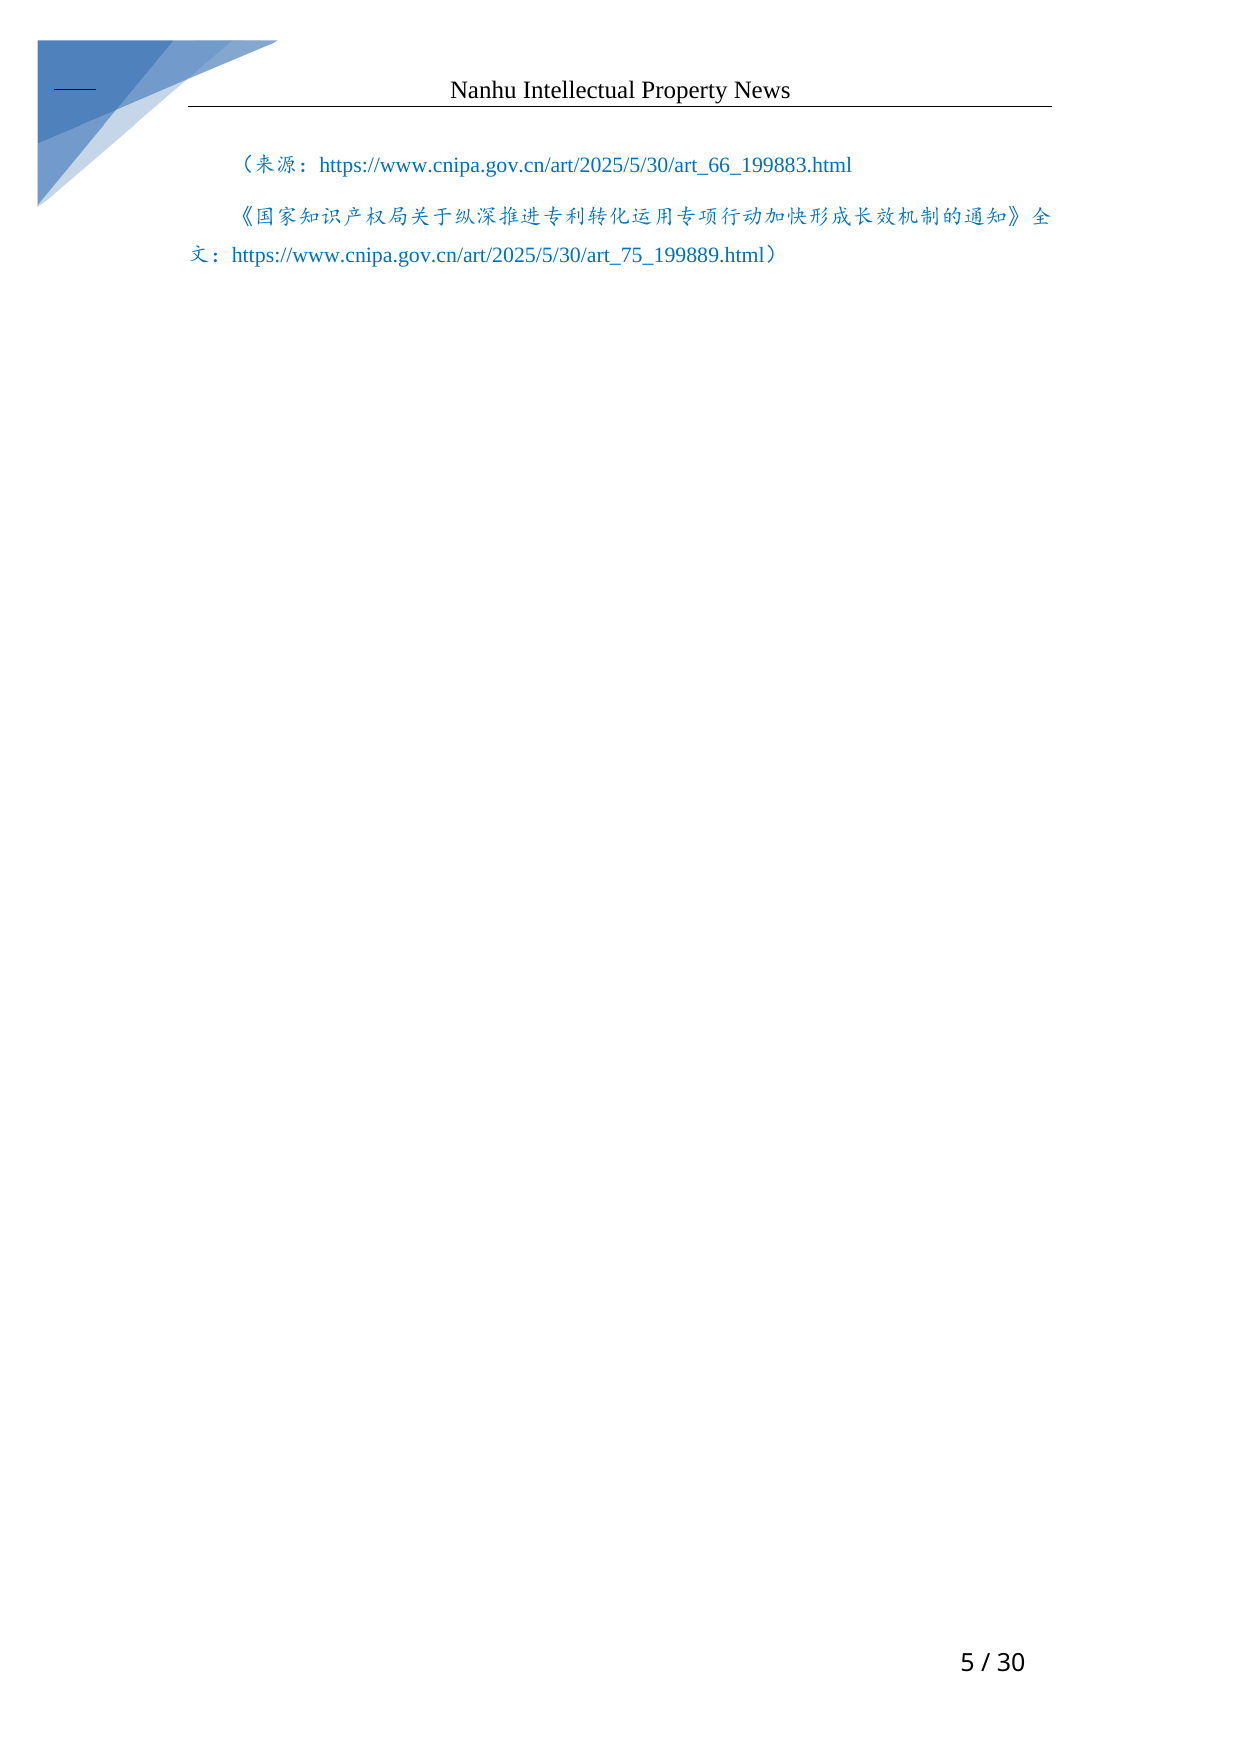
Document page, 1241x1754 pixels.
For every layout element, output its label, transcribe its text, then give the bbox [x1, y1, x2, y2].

picture [37, 40, 279, 209]
text （来源：https://www.cnipa.gov.cn/art/2025/5/30/art_66_199883.html [188, 150, 1052, 177]
text 《国家知识产权局关于纵深推进专利转化运用专项行动加快形成长效机制的通知》全文：https://www.cnipa.gov.cn/art/2025/5/30/art_75_199889.html） [188, 203, 1052, 267]
